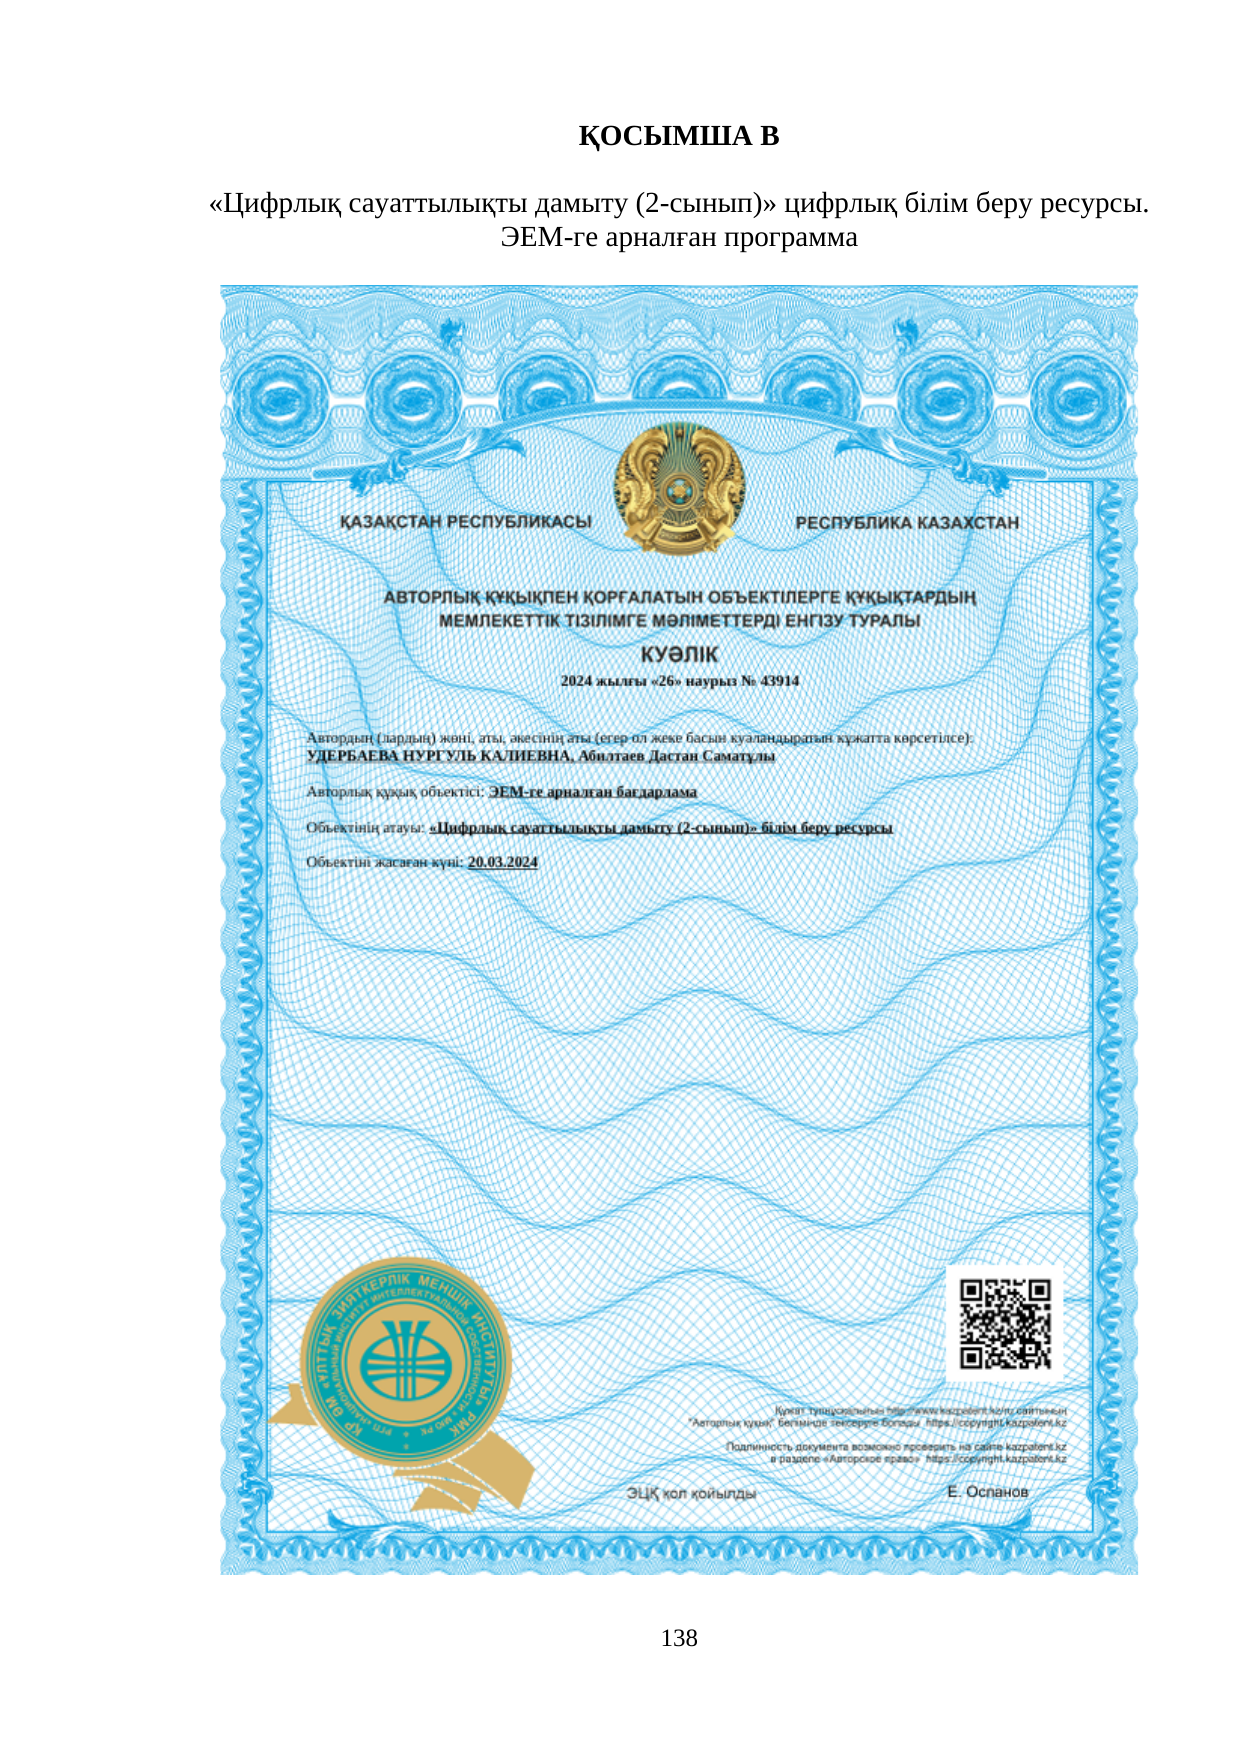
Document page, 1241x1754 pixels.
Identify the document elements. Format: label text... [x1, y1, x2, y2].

text «Цифрлық сауаттылықты дамыту (2-сынып)» цифрлық білім беру ресурсы. ЭЕМ-ге арналған программа [177, 185, 1181, 252]
text ҚОСЫМША В [177, 118, 1181, 152]
picture [220, 285, 1139, 1575]
